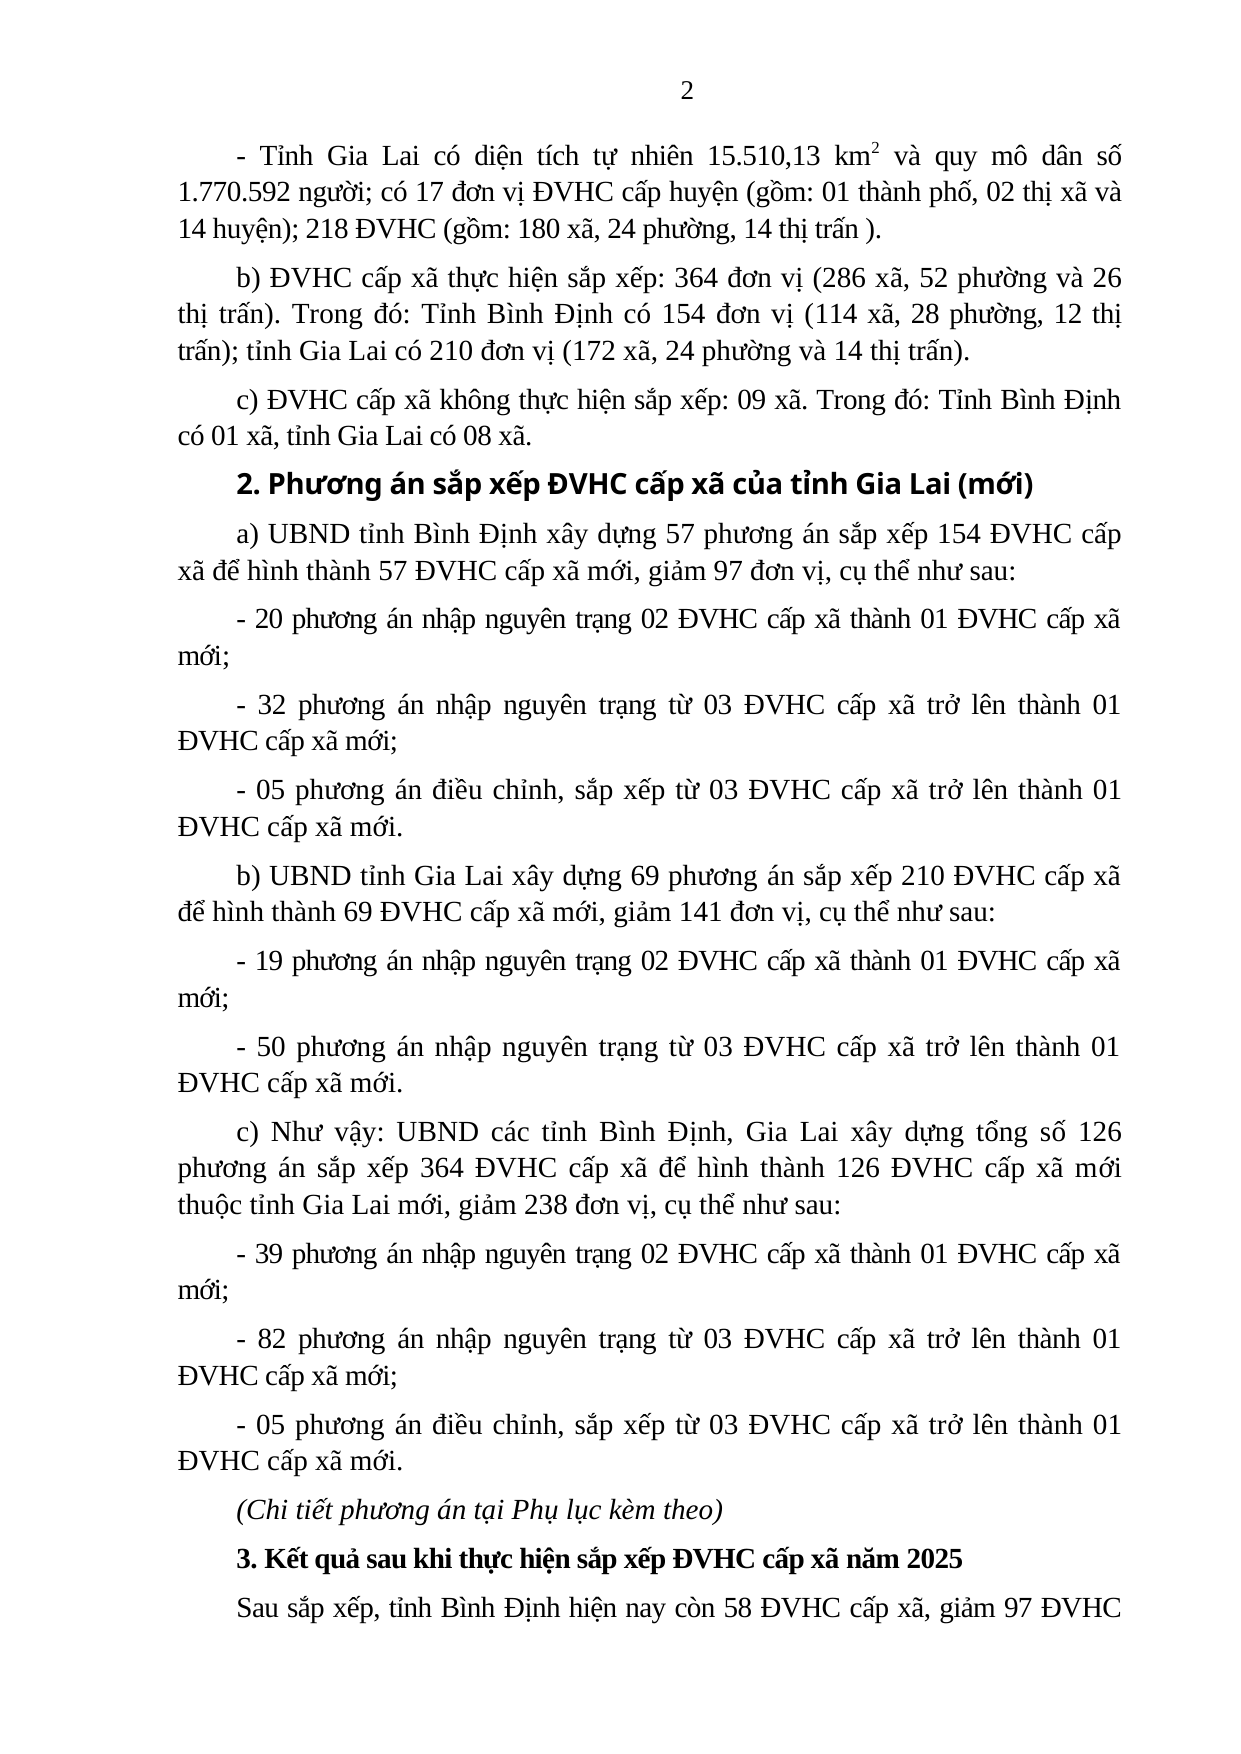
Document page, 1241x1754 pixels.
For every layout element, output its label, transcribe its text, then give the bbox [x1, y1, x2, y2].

text - 82 phương án nhập nguyên trạng từ 03 ĐVHC cấp xã trở lên thành 01 ĐVHC cấp xã mới; [177, 1319, 1122, 1392]
text - 19 phương án nhập nguyên trạng 02 ĐVHC cấp xã thành 01 ĐVHC cấp xã mới; [177, 941, 1122, 1014]
text b) UBND tỉnh Gia Lai xây dựng 69 phương án sắp xếp 210 ĐVHC cấp xã để hình thành 69 ĐVHC cấp xã mới, giảm 141 đơn vị, cụ thể như sau: [177, 856, 1122, 929]
text - 05 phương án điều chỉnh, sắp xếp từ 03 ĐVHC cấp xã trở lên thành 01 ĐVHC cấp xã mới. [177, 771, 1122, 843]
text b) ĐVHC cấp xã thực hiện sắp xếp: 364 đơn vị (286 xã, 52 phường và 26 thị trấn). Trong đó: Tỉnh Bình Định có 154 đơn vị (114 xã, 28 phường, 12 thị trấn); tỉnh Gia Lai có 210 đơn vị (172 xã, 24 phường và 14 thị trấn). [177, 258, 1122, 367]
text - 20 phương án nhập nguyên trạng 02 ĐVHC cấp xã thành 01 ĐVHC cấp xã mới; [177, 600, 1122, 673]
text c) Như vậy: UBND các tỉnh Bình Định, Gia Lai xây dựng tổng số 126 phương án sắp xếp 364 ĐVHC cấp xã để hình thành 126 ĐVHC cấp xã mới thuộc tỉnh Gia Lai mới, giảm 238 đơn vị, cụ thể như sau: [177, 1112, 1122, 1222]
text c) ĐVHC cấp xã không thực hiện sắp xếp: 09 xã. Trong đó: Tỉnh Bình Định có 01 xã, tỉnh Gia Lai có 08 xã. [177, 380, 1122, 453]
text - 39 phương án nhập nguyên trạng 02 ĐVHC cấp xã thành 01 ĐVHC cấp xã mới; [177, 1234, 1122, 1307]
text a) UBND tỉnh Bình Định xây dựng 57 phương án sắp xếp 154 ĐVHC cấp xã để hình thành 57 ĐVHC cấp xã mới, giảm 97 đơn vị, cụ thể như sau: [177, 514, 1122, 587]
text - 32 phương án nhập nguyên trạng từ 03 ĐVHC cấp xã trở lên thành 01 ĐVHC cấp xã mới; [177, 685, 1122, 758]
text - 50 phương án nhập nguyên trạng từ 03 ĐVHC cấp xã trở lên thành 01 ĐVHC cấp xã mới. [177, 1027, 1122, 1100]
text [177, 1588, 1122, 1625]
text - Tỉnh Gia Lai có diện tích tự nhiên 15.510,13 km2 và quy mô dân số 1.770.592 người; có 17 đơn vị ĐVHC cấp huyện (gồm: 01 thành phố, 02 thị xã và 14 huyện); 218 ĐVHC (gồm: 180 xã, 24 phường, 14 thị trấn ). [177, 136, 1122, 246]
text 3. Kết quả sau khi thực hiện sắp xếp ĐVHC cấp xã năm 2025 [177, 1539, 1122, 1576]
text - 05 phương án điều chỉnh, sắp xếp từ 03 ĐVHC cấp xã trở lên thành 01 ĐVHC cấp xã mới. [177, 1405, 1122, 1478]
text 2. Phương án sắp xếp ĐVHC cấp xã của tỉnh Gia Lai (mới) [177, 465, 1122, 502]
text (Chi tiết phương án tại Phụ lục kèm theo) [177, 1490, 1122, 1527]
